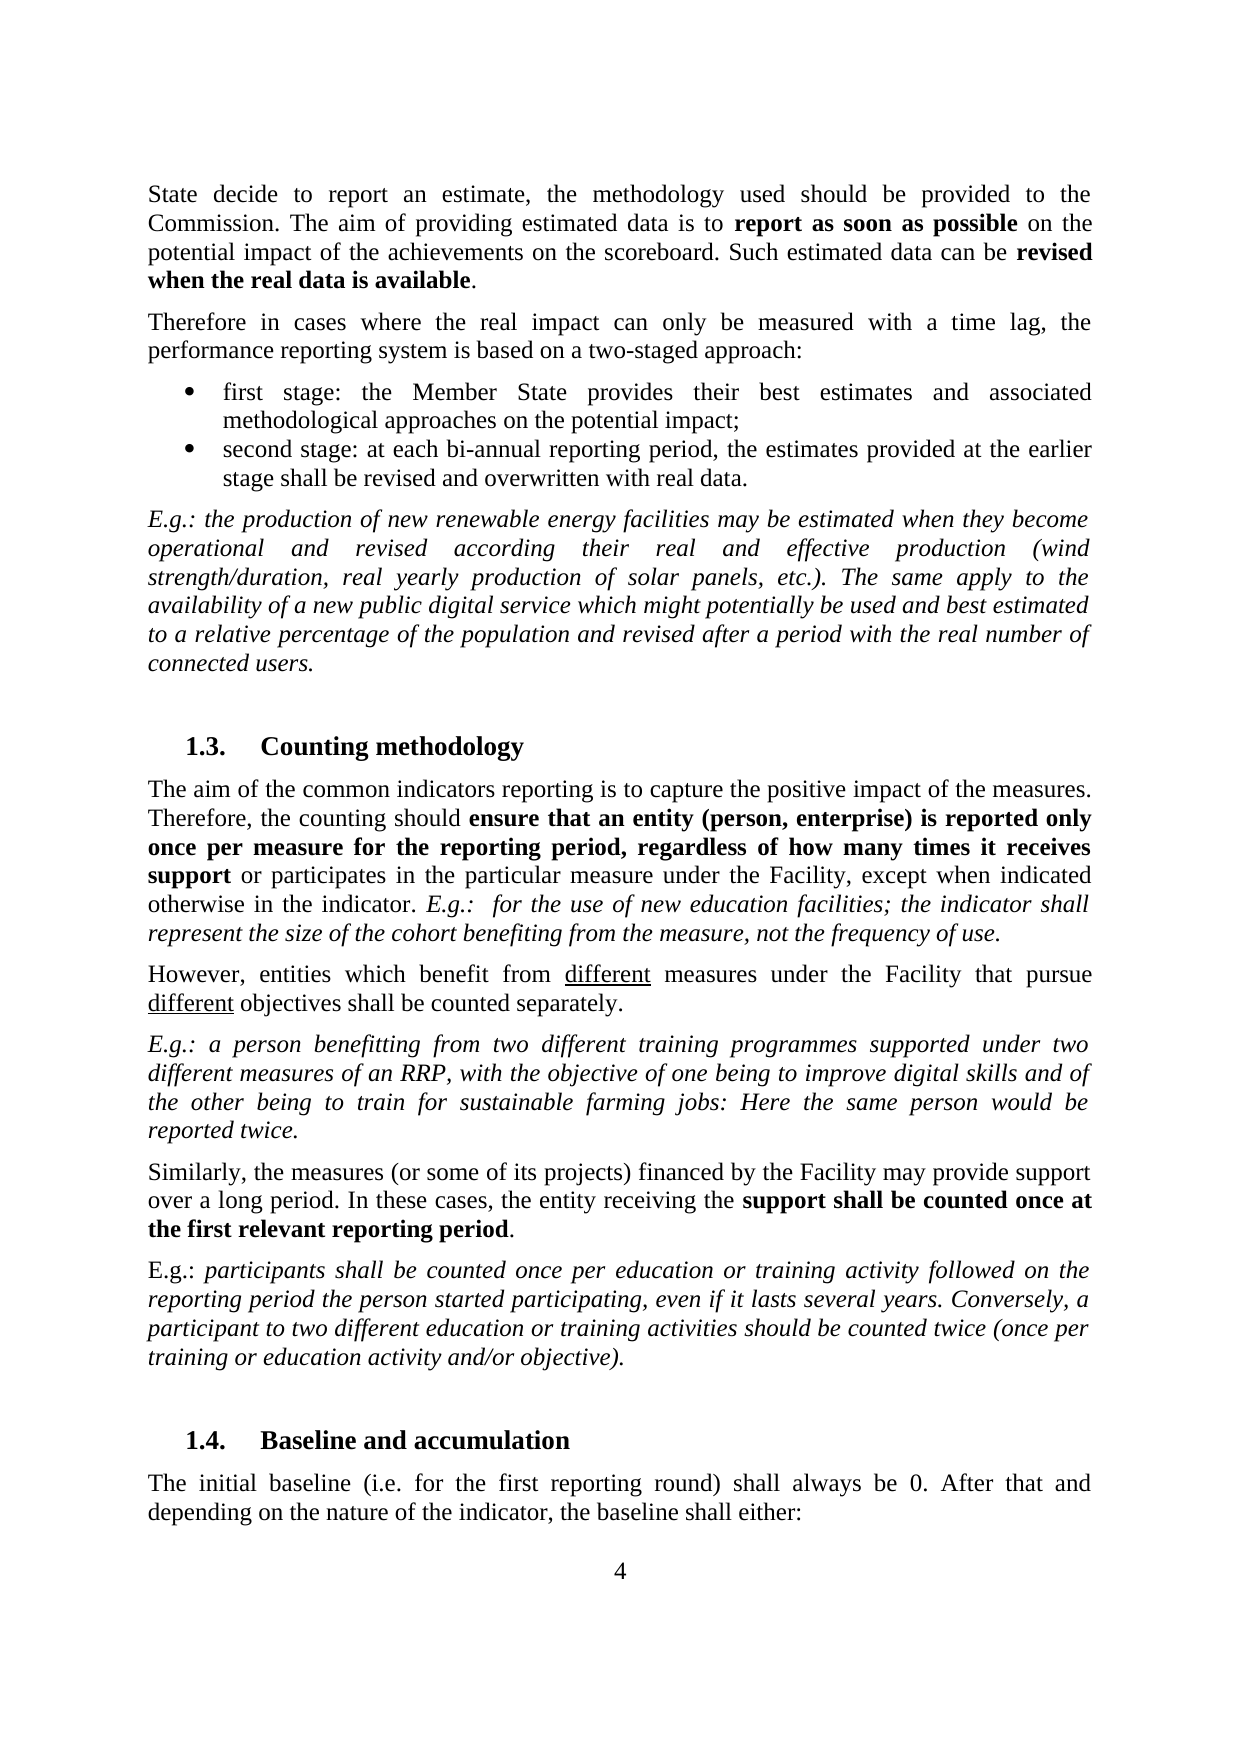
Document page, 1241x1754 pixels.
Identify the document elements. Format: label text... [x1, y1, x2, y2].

list second stage: at each bi-annual reporting period, the estimates provided at the earlier stage shall be revised and overwritten with real data. [185, 434, 1093, 492]
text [148, 179, 1093, 294]
text However, entities which benefit from different measures under the Facility that pursue different objectives shall be counted separately. [148, 959, 1093, 1017]
text Similarly, the measures (or some of its projects) financed by the Facility may provide support over a long period. In these cases, the entity receiving the support shall be counted once at the first relevant reporting period. [148, 1157, 1093, 1243]
text E.g.: the production of new renewable energy facilities may be estimated when they become operational and revised according their real and effective production (wind strength/duration, real yearly production of solar panels, etc.). The same apply to the availability of a new public digital service which might potentially be used and best estimated to a relative percentage of the population and revised after a period with the real number of connected users. [148, 504, 1093, 677]
text The initial baseline (i.e. for the first reporting round) shall always be 0. After that and depending on the nature of the indicator, the baseline shall either: [148, 1468, 1093, 1525]
text The aim of the common indicators reporting is to capture the positive impact of the measures. Therefore, the counting should ensure that an entity (person, enterprise) is reported only once per measure for the reporting period, regardless of how many times it receives support or participates in the particular measure under the Facility, except when indicated otherwise in the indicator. E.g.: for the use of new education facilities; the indicator shall represent the size of the cohort benefiting from the measure, not the frequency of use. [148, 774, 1093, 947]
text Therefore in cases where the real impact can only be measured with a time lag, the performance reporting system is based on a two-staged approach: [148, 307, 1093, 364]
list first stage: the Member State provides their best estimates and associated methodological approaches on the potential impact; [185, 377, 1093, 434]
subtitle Counting methodology [185, 731, 1093, 762]
subtitle Baseline and accumulation [185, 1424, 1093, 1455]
text E.g.: participants shall be counted once per education or training activity followed on the reporting period the person started participating, even if it lasts several years. Conversely, a participant to two different education or training activities should be counted twice (once per training or education activity and/or objective). [148, 1255, 1093, 1370]
text E.g.: a person benefitting from two different training programmes supported under two different measures of an RRP, with the objective of one being to improve digital skills and of the other being to train for sustainable farming jobs: Here the same person would be reported twice. [148, 1029, 1093, 1144]
